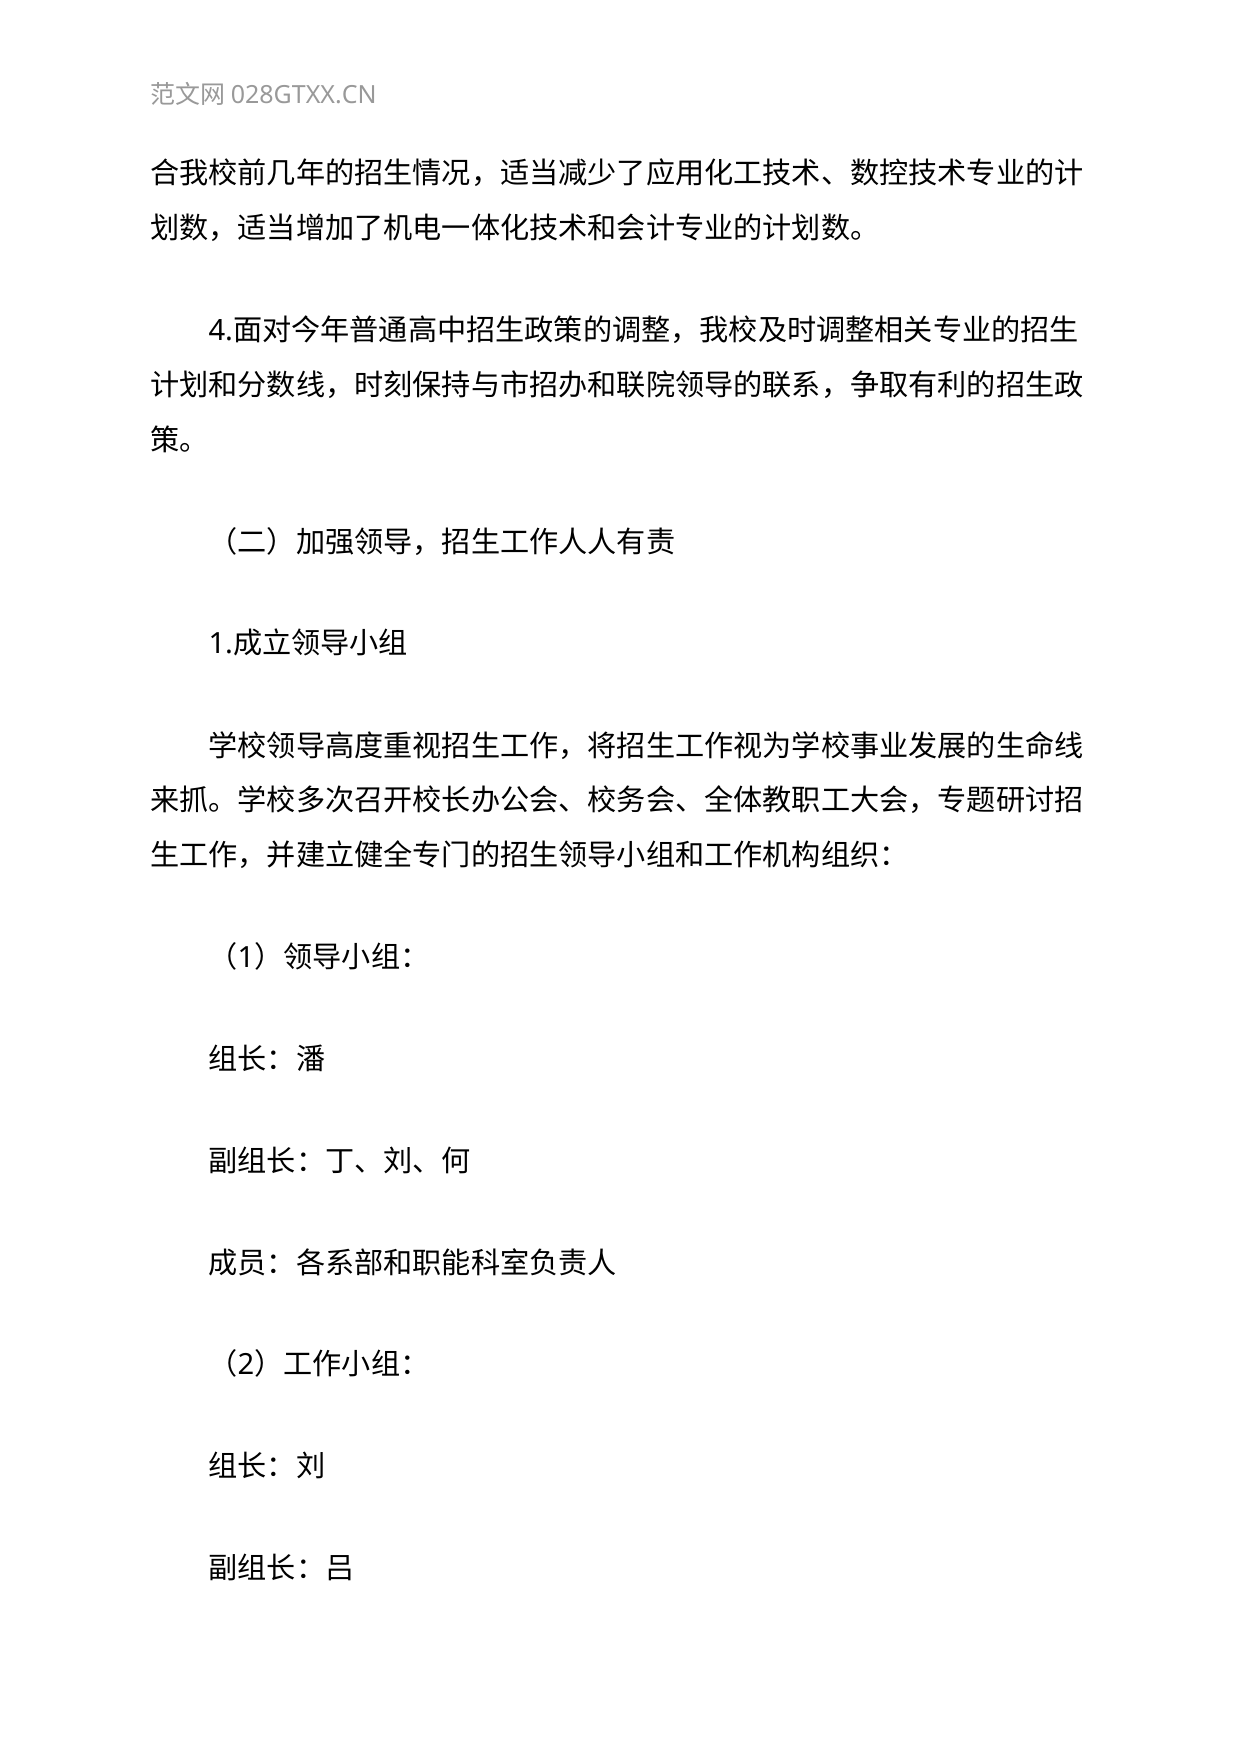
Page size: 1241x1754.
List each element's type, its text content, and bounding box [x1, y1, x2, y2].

text 副组长：吕 [150, 1545, 1090, 1587]
text 组长：潘 [150, 1036, 1090, 1078]
text （1）领导小组： [150, 934, 1090, 976]
text 4.面对今年普通高中招生政策的调整，我校及时调整相关专业的招生计划和分数线，时刻保持与市招办和联院领导的联系，争取有利的招生政策。 [150, 307, 1090, 459]
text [150, 150, 1090, 247]
text 1.成立领导小组 [150, 620, 1090, 662]
text （2）工作小组： [150, 1341, 1090, 1383]
text （二）加强领导，招生工作人人有责 [150, 518, 1090, 561]
text 组长：刘 [150, 1443, 1090, 1485]
text 成员：各系部和职能科室负责人 [150, 1239, 1090, 1281]
text 学校领导高度重视招生工作，将招生工作视为学校事业发展的生命线来抓。学校多次召开校长办公会、校务会、全体教职工大会，专题研讨招生工作，并建立健全专门的招生领导小组和工作机构组织： [150, 722, 1090, 874]
text 副组长：丁、刘、何 [150, 1137, 1090, 1180]
